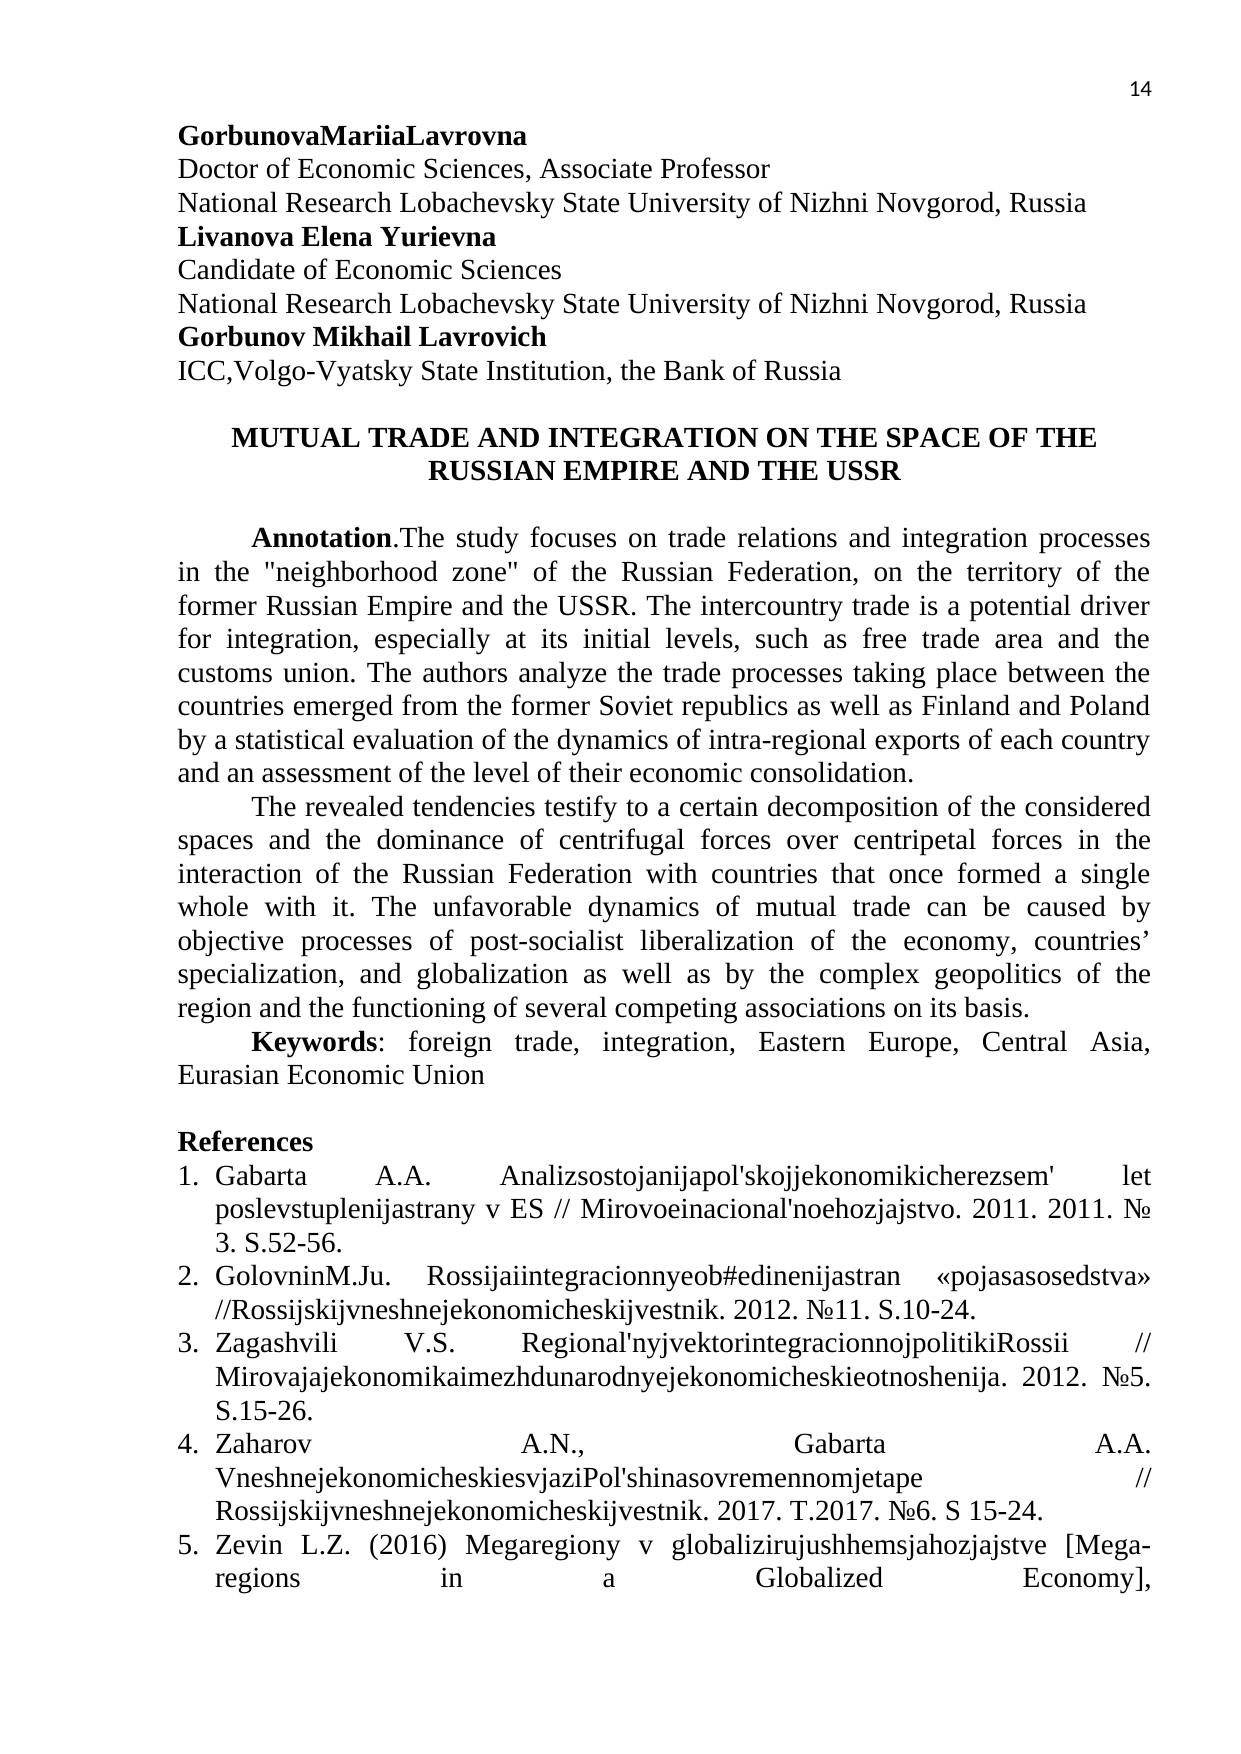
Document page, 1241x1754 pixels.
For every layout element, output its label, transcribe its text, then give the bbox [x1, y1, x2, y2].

list Zagashvili V.S. Regional'nyjvektorintegracionnojpolitikiRossii // Mirovajajekonomikaimezhdunarodnyejekonomicheskieotnoshenija. 2012. №5. S.15-26. [177, 1326, 1152, 1426]
text Livanova Elena Yurievna [177, 219, 1152, 252]
list GolovninM.Ju. Rossijaiintegracionnyeob#edinenijastran «pojasasosedstva» //Rossijskijvneshnejekonomicheskijvestnik. 2012. №11. S.10-24. [177, 1258, 1152, 1326]
list Gabarta A.A. Analizsostojanijapol'skojjekonomikicherezsem' let poslevstuplenijastrany v ES // Mirovoeinacional'noehozjajstvo. 2011. 2011. № 3. S.52-56. [177, 1158, 1152, 1258]
text Candidate of Economic Sciences [177, 252, 1152, 286]
text Gorbunov Mikhail Lavrovich [177, 319, 1152, 353]
list Zaharov A.N., Gabarta A.A. VneshnejekonomicheskiesvjaziPol'shinasovremennomjetape // Rossijskijvneshnejekonomicheskijvestnik. 2017. T.2017. №6. S 15-24. [177, 1426, 1152, 1527]
text Doctor of Economic Sciences, Associate Professor [177, 152, 1152, 185]
text National Research Lobachevsky State University of Nizhni Novgorod, Russia [177, 286, 1152, 319]
text National Research Lobachevsky State University of Nizhni Novgorod, Russia [177, 185, 1152, 219]
text GorbunovaMariiaLavrovna [177, 118, 1152, 152]
text Annotation.The study focuses on trade relations and integration processes in the "neighborhood zone" of the Russian Federation, on the territory of the former Russian Empire and the USSR. The intercountry trade is a potential driver for integration, especially at its initial levels, such as free trade area and the customs union. The authors analyze the trade processes taking place between the countries emerged from the former Soviet republics as well as Finland and Poland by a statistical evaluation of the dynamics of intra-regional exports of each country and an assessment of the level of their economic consolidation. [177, 521, 1152, 789]
text References [177, 1124, 1152, 1158]
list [177, 1527, 1152, 1594]
text MUTUAL TRADE AND INTEGRATION ON THE SPACE OF THE RUSSIAN EMPIRE AND THE USSR [177, 420, 1152, 487]
text ICC,Volgo-Vyatsky State Institution, the Bank of Russia [177, 353, 1152, 386]
text Keywords: foreign trade, integration, Eastern Europe, Central Asia, Eurasian Economic Union [177, 1024, 1152, 1091]
text The revealed tendencies testify to a certain decomposition of the considered spaces and the dominance of centrifugal forces over centripetal forces in the interaction of the Russian Federation with countries that once formed a single whole with it. The unfavorable dynamics of mutual trade can be caused by objective processes of post-socialist liberalization of the economy, countries’ specialization, and globalization as well as by the complex geopolitics of the region and the functioning of several competing associations on its basis. [177, 789, 1152, 1024]
